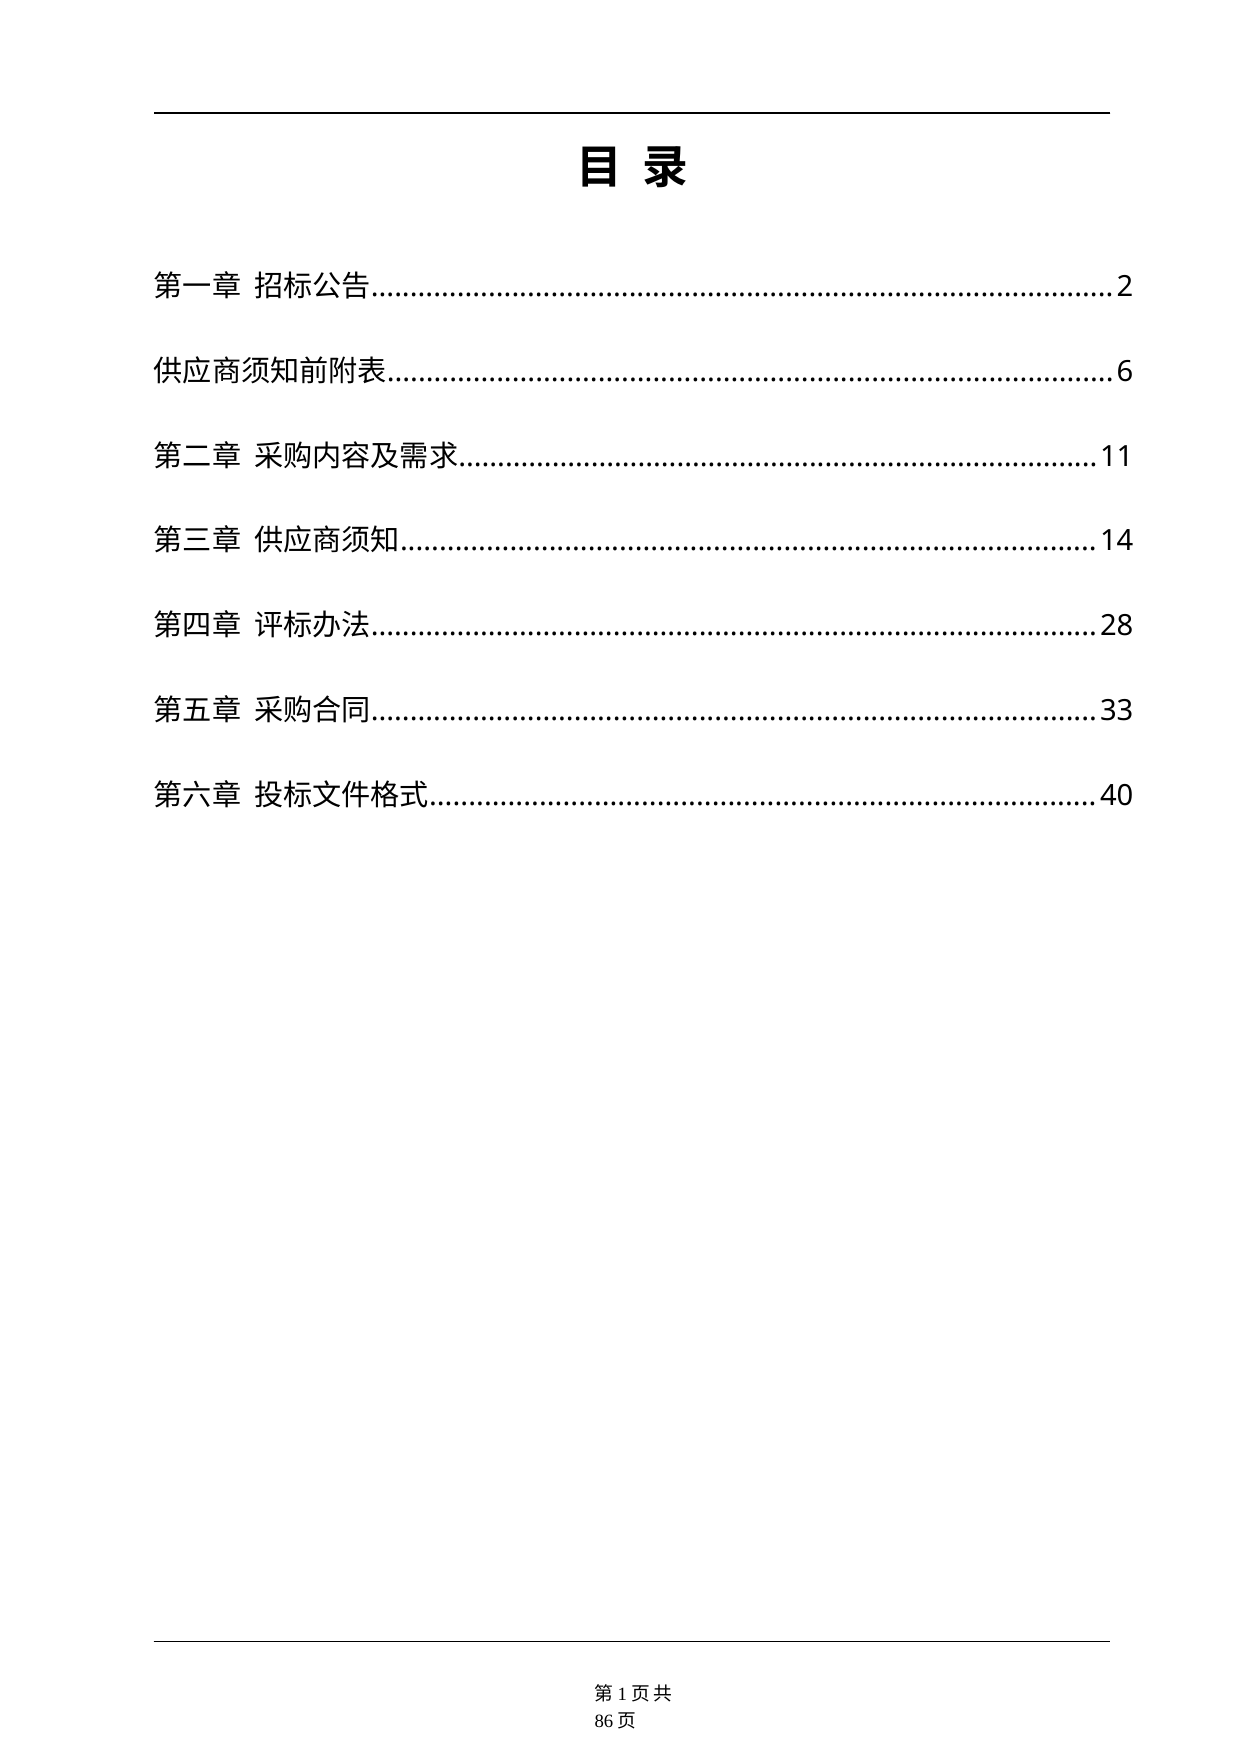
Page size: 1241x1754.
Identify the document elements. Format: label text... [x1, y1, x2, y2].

text 第二章 采购内容及需求 11 [153, 432, 1110, 474]
text 第六章 投标文件格式 40 [153, 771, 1110, 814]
text 第四章 评标办法 28 [153, 602, 1110, 644]
text 供应商须知前附表 6 [153, 347, 1110, 390]
text 第一章 招标公告 2 [153, 263, 1110, 305]
text 第五章 采购合同 33 [153, 687, 1110, 729]
text 目 录 [153, 130, 1110, 196]
text 第三章 供应商须知 14 [153, 517, 1110, 559]
